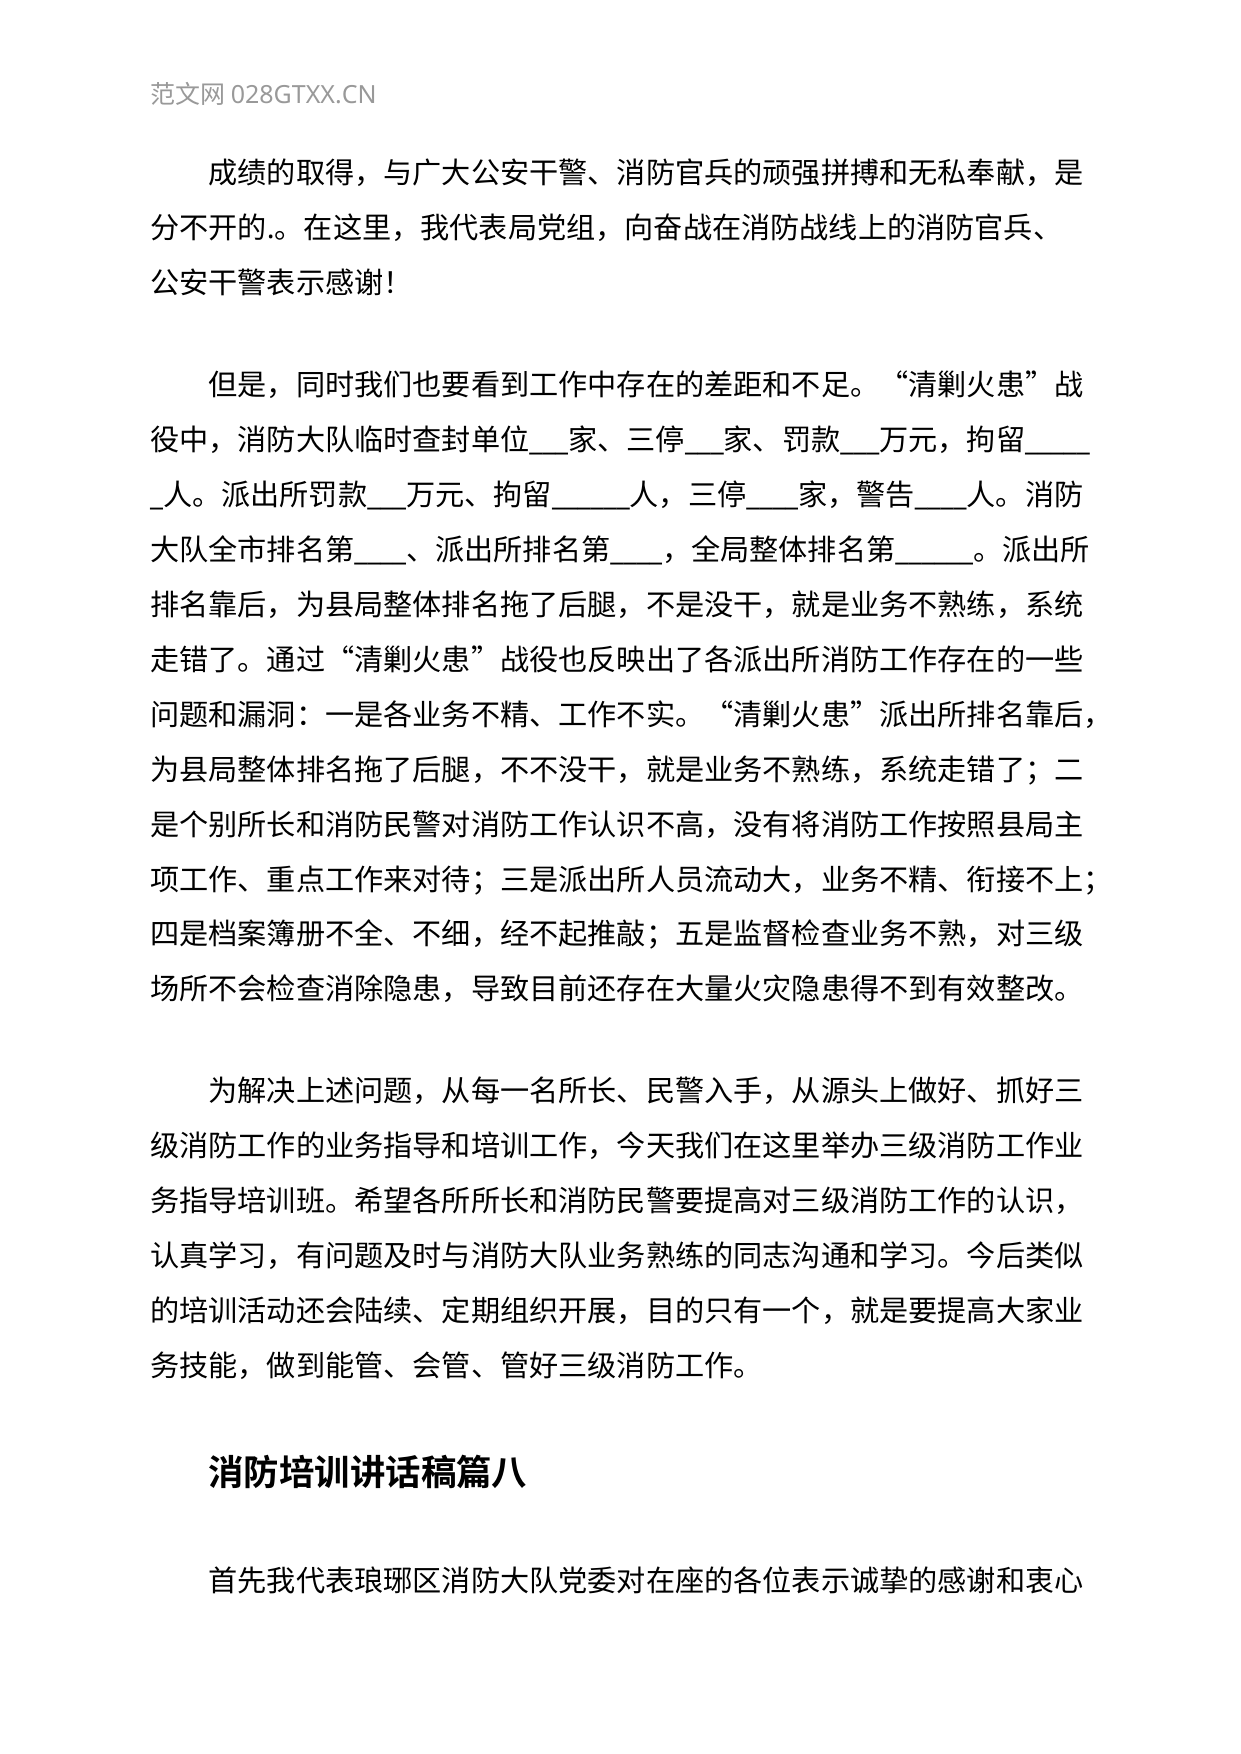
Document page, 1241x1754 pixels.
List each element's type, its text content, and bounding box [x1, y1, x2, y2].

text 但是，同时我们也要看到工作中存在的差距和不足。“清剿火患”战役中，消防大队临时查封单位___家、三停___家、罚款___万元，拘留______人。派出所罚款___万元、拘留______人，三停____家，警告____人。消防大队全市排名第____、派出所排名第____，全局整体排名第______。派出所排名靠后，为县局整体排名拖了后腿，不是没干，就是业务不熟练，系统走错了。通过“清剿火患”战役也反映出了各派出所消防工作存在的一些问题和漏洞：一是各业务不精、工作不实。“清剿火患”派出所排名靠后，为县局整体排名拖了后腿，不不没干，就是业务不熟练，系统走错了；二是个别所长和消防民警对消防工作认识不高，没有将消防工作按照县局主项工作、重点工作来对待；三是派出所人员流动大，业务不精、衔接不上；四是档案簿册不全、不细，经不起推敲；五是监督检查业务不熟，对三级场所不会检查消除隐患，导致目前还存在大量火灾隐患得不到有效整改。 [150, 362, 1090, 1008]
text 成绩的取得，与广大公安干警、消防官兵的顽强拼搏和无私奉献，是分不开的.。在这里，我代表局党组，向奋战在消防战线上的消防官兵、公安干警表示感谢！ [150, 150, 1090, 302]
text 消防培训讲话稿篇八 [150, 1444, 1090, 1495]
text 为解决上述问题，从每一名所长、民警入手，从源头上做好、抓好三级消防工作的业务指导和培训工作，今天我们在这里举办三级消防工作业务指导培训班。希望各所所长和消防民警要提高对三级消防工作的认识，认真学习，有问题及时与消防大队业务熟练的同志沟通和学习。今后类似的培训活动还会陆续、定期组织开展，目的只有一个，就是要提高大家业务技能，做到能管、会管、管好三级消防工作。 [150, 1068, 1090, 1384]
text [150, 1557, 1090, 1599]
